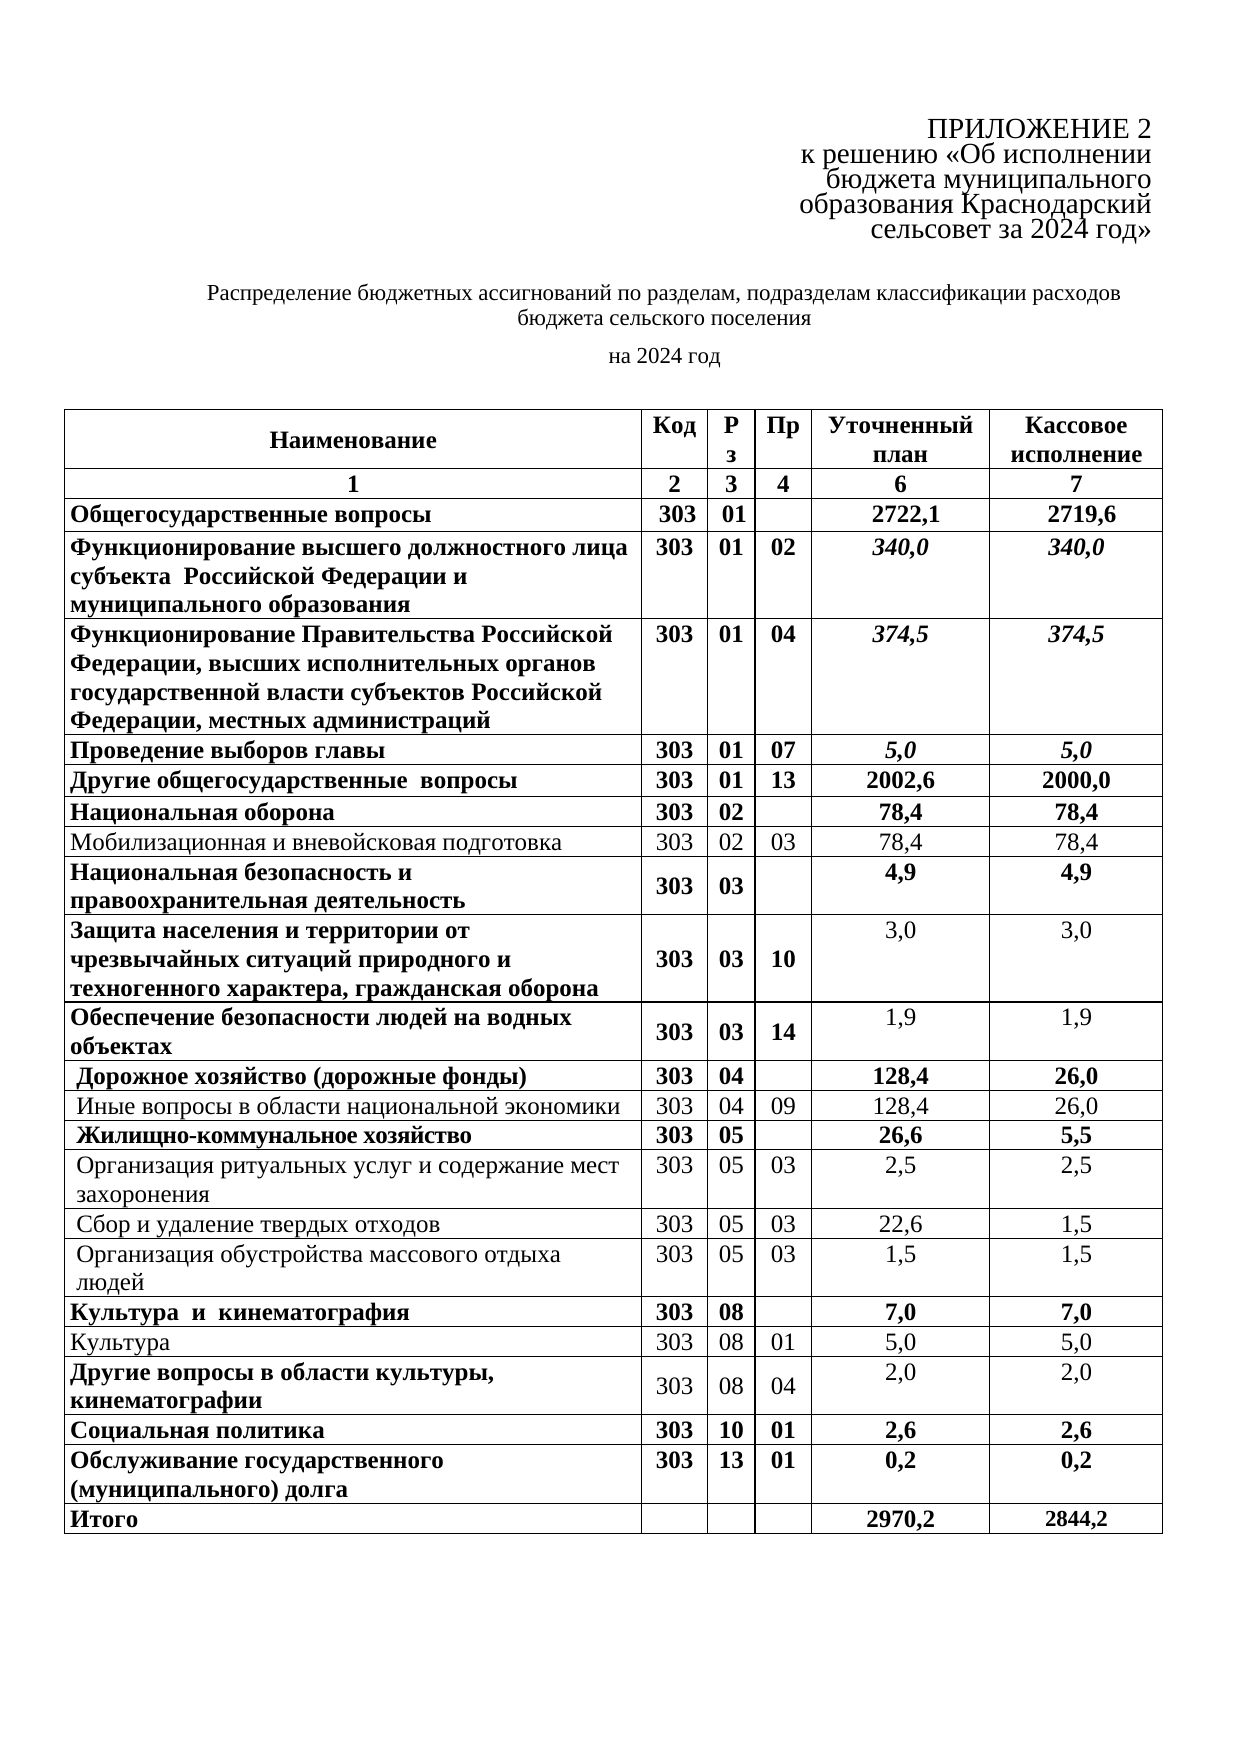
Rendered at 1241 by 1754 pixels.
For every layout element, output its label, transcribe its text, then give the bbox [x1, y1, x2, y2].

table_cell 26,0 [990, 1061, 1162, 1090]
table_cell 1 [65, 469, 641, 498]
table_cell 2970,2 [812, 1504, 989, 1532]
table_cell 01 [756, 1327, 811, 1356]
table_cell 303 [642, 1357, 707, 1414]
table_header Кассовое исполнение [990, 410, 1162, 468]
table_cell 303 [642, 1150, 707, 1208]
table_cell 303 [642, 499, 707, 531]
table_cell 3,0 [812, 915, 989, 1001]
table_cell 2,5 [990, 1150, 1162, 1208]
table_cell Функционирование высшего должностного лица субъекта Российской Федерации и муниципального образования [65, 532, 641, 618]
table_cell 374,5 [990, 619, 1162, 734]
table_cell 02 [708, 827, 754, 856]
table_header Код [642, 410, 707, 468]
table_cell Иные вопросы в области национальной экономики [65, 1091, 641, 1119]
text Распределение бюджетных ассигнований по разделам, подразделам классификации расходов бюджета сельского поселения [177, 281, 1152, 331]
table_cell 01 [756, 1415, 811, 1444]
table_cell 2844,2 [990, 1504, 1162, 1532]
table_cell 1,9 [812, 1003, 989, 1060]
text приложениЕ 2 [177, 118, 1152, 143]
table_cell 303 [642, 797, 707, 826]
table_cell 09 [756, 1091, 811, 1119]
table_cell 03 [756, 1209, 811, 1238]
table_cell 340,0 [812, 532, 989, 618]
table_cell 303 [642, 1091, 707, 1119]
table_cell 03 [756, 1239, 811, 1296]
table_cell 340,0 [990, 532, 1162, 618]
table_cell 3 [708, 469, 754, 498]
table_cell [708, 1504, 754, 1532]
table_cell 2719,6 [990, 499, 1162, 531]
table_cell Другие вопросы в области культуры, кинематографии [65, 1357, 641, 1414]
table_cell Функционирование Правительства Российской Федерации, высших исполнительных органов государственной власти субъектов Российской Федерации, местных администраций [65, 619, 641, 734]
table_cell 10 [756, 915, 811, 1001]
table_cell 303 [642, 827, 707, 856]
table_cell Сбор и удаление твердых отходов [65, 1209, 641, 1238]
table_cell Обеспечение безопасности людей на водных объектах [65, 1003, 641, 1060]
table_cell 01 [708, 619, 754, 734]
table_cell 02 [756, 532, 811, 618]
table_header к решению «Об исполнении бюджета муниципального образования Краснодарский сельсовет за 2024 год» [777, 143, 1163, 243]
table_cell [756, 1297, 811, 1326]
table_cell 78,4 [812, 797, 989, 826]
table_cell 78,4 [990, 797, 1162, 826]
table_cell 2 [642, 469, 707, 498]
table_cell [756, 857, 811, 914]
table_cell [642, 1504, 707, 1532]
table_cell 303 [642, 1209, 707, 1238]
table_cell 04 [708, 1091, 754, 1119]
table_cell 2,6 [990, 1415, 1162, 1444]
table_cell 6 [812, 469, 989, 498]
text на 2024 год [177, 343, 1152, 368]
table_cell Итого [65, 1504, 641, 1532]
table_cell Национальная оборона [65, 797, 641, 826]
table_cell 2,6 [812, 1415, 989, 1444]
table_cell 1,5 [990, 1239, 1162, 1296]
table_cell Социальная политика [65, 1415, 641, 1444]
table_cell Жилищно-коммунальное хозяйство [65, 1121, 641, 1149]
table_header Уточненный план [812, 410, 989, 468]
table_cell 303 [642, 532, 707, 618]
table_cell 78,4 [990, 827, 1162, 856]
table_header Пр [756, 410, 811, 468]
table_cell 08 [708, 1357, 754, 1414]
table_cell 01 [756, 1445, 811, 1503]
table_cell 01 [708, 532, 754, 618]
table_cell 08 [708, 1327, 754, 1356]
table_cell 13 [756, 765, 811, 796]
table_cell 03 [708, 857, 754, 914]
table_cell 303 [642, 735, 707, 764]
table_cell 303 [642, 1445, 707, 1503]
table_cell [756, 1061, 811, 1090]
table_cell 13 [708, 1445, 754, 1503]
table_cell 303 [642, 1297, 707, 1326]
table_cell [756, 1121, 811, 1149]
table_cell 01 [708, 499, 754, 531]
table_cell 2,0 [812, 1357, 989, 1414]
table_cell 05 [708, 1121, 754, 1149]
table_cell 26,0 [990, 1091, 1162, 1119]
table_cell [756, 797, 811, 826]
table_cell 303 [642, 915, 707, 1001]
table_cell Культура и кинематография [65, 1297, 641, 1326]
table_cell 2,0 [990, 1357, 1162, 1414]
table_cell 303 [642, 1121, 707, 1149]
table_cell Дорожное хозяйство (дорожные фонды) [65, 1061, 641, 1090]
table_cell 303 [642, 857, 707, 914]
table_cell 22,6 [812, 1209, 989, 1238]
table_cell 4,9 [990, 857, 1162, 914]
table_cell 7 [990, 469, 1162, 498]
table_cell [756, 499, 811, 531]
table_cell 303 [642, 1061, 707, 1090]
table_cell 3,0 [990, 915, 1162, 1001]
table_cell 01 [708, 765, 754, 796]
table_cell 2000,0 [990, 765, 1162, 796]
table_cell 128,4 [812, 1091, 989, 1119]
table_cell 374,5 [812, 619, 989, 734]
table_cell 2722,1 [812, 499, 989, 531]
table_cell [756, 1504, 811, 1532]
table_cell 303 [642, 619, 707, 734]
table_cell 5,0 [812, 735, 989, 764]
table_cell 05 [708, 1209, 754, 1238]
table_cell 03 [756, 1150, 811, 1208]
table_cell 5,0 [990, 735, 1162, 764]
table_cell Защита населения и территории от чрезвычайных ситуаций природного и техногенного характера, гражданская оборона [65, 915, 641, 1001]
table_cell 04 [756, 1357, 811, 1414]
table_cell 03 [708, 915, 754, 1001]
table_cell Мобилизационная и вневойсковая подготовка [65, 827, 641, 856]
table_cell 07 [756, 735, 811, 764]
table_cell 04 [756, 619, 811, 734]
table_cell Проведение выборов главы [65, 735, 641, 764]
table_cell Общегосударственные вопросы [65, 499, 641, 531]
table_cell Обслуживание государственного (муниципального) долга [65, 1445, 641, 1503]
table_cell 26,6 [812, 1121, 989, 1149]
table_cell 5,0 [990, 1327, 1162, 1356]
table_cell 2,5 [812, 1150, 989, 1208]
table_cell 04 [708, 1061, 754, 1090]
table_cell 4 [756, 469, 811, 498]
table_cell 1,9 [990, 1003, 1162, 1060]
table_cell Другие общегосударственные вопросы [65, 765, 641, 796]
table_cell 7,0 [812, 1297, 989, 1326]
table_cell 7,0 [990, 1297, 1162, 1326]
table_cell 05 [708, 1239, 754, 1296]
table_cell 5,5 [990, 1121, 1162, 1149]
table_cell 5,0 [812, 1327, 989, 1356]
table_header Наименование [65, 410, 641, 468]
table_cell 01 [708, 735, 754, 764]
table_header Рз [708, 410, 754, 468]
table_cell Организация обустройства массового отдыха людей [65, 1239, 641, 1296]
table_cell 4,9 [812, 857, 989, 914]
table_cell 303 [642, 1003, 707, 1060]
table_cell 303 [642, 765, 707, 796]
table_cell 1,5 [990, 1209, 1162, 1238]
table_cell 03 [756, 827, 811, 856]
table_cell 303 [642, 1327, 707, 1356]
table_cell 303 [642, 1415, 707, 1444]
table_cell 78,4 [812, 827, 989, 856]
table_cell 14 [756, 1003, 811, 1060]
table_cell 0,2 [990, 1445, 1162, 1503]
table_cell 0,2 [812, 1445, 989, 1503]
table_cell 1,5 [812, 1239, 989, 1296]
table_cell 303 [642, 1239, 707, 1296]
table_cell 10 [708, 1415, 754, 1444]
table_cell 05 [708, 1150, 754, 1208]
table_cell 128,4 [812, 1061, 989, 1090]
table_cell 2002,6 [812, 765, 989, 796]
table_cell Организация ритуальных услуг и содержание мест захоронения [65, 1150, 641, 1208]
table_cell 03 [708, 1003, 754, 1060]
table_cell Национальная безопасность и правоохранительная деятельность [65, 857, 641, 914]
table_cell Культура [65, 1327, 641, 1356]
table_cell 02 [708, 797, 754, 826]
table_cell 08 [708, 1297, 754, 1326]
